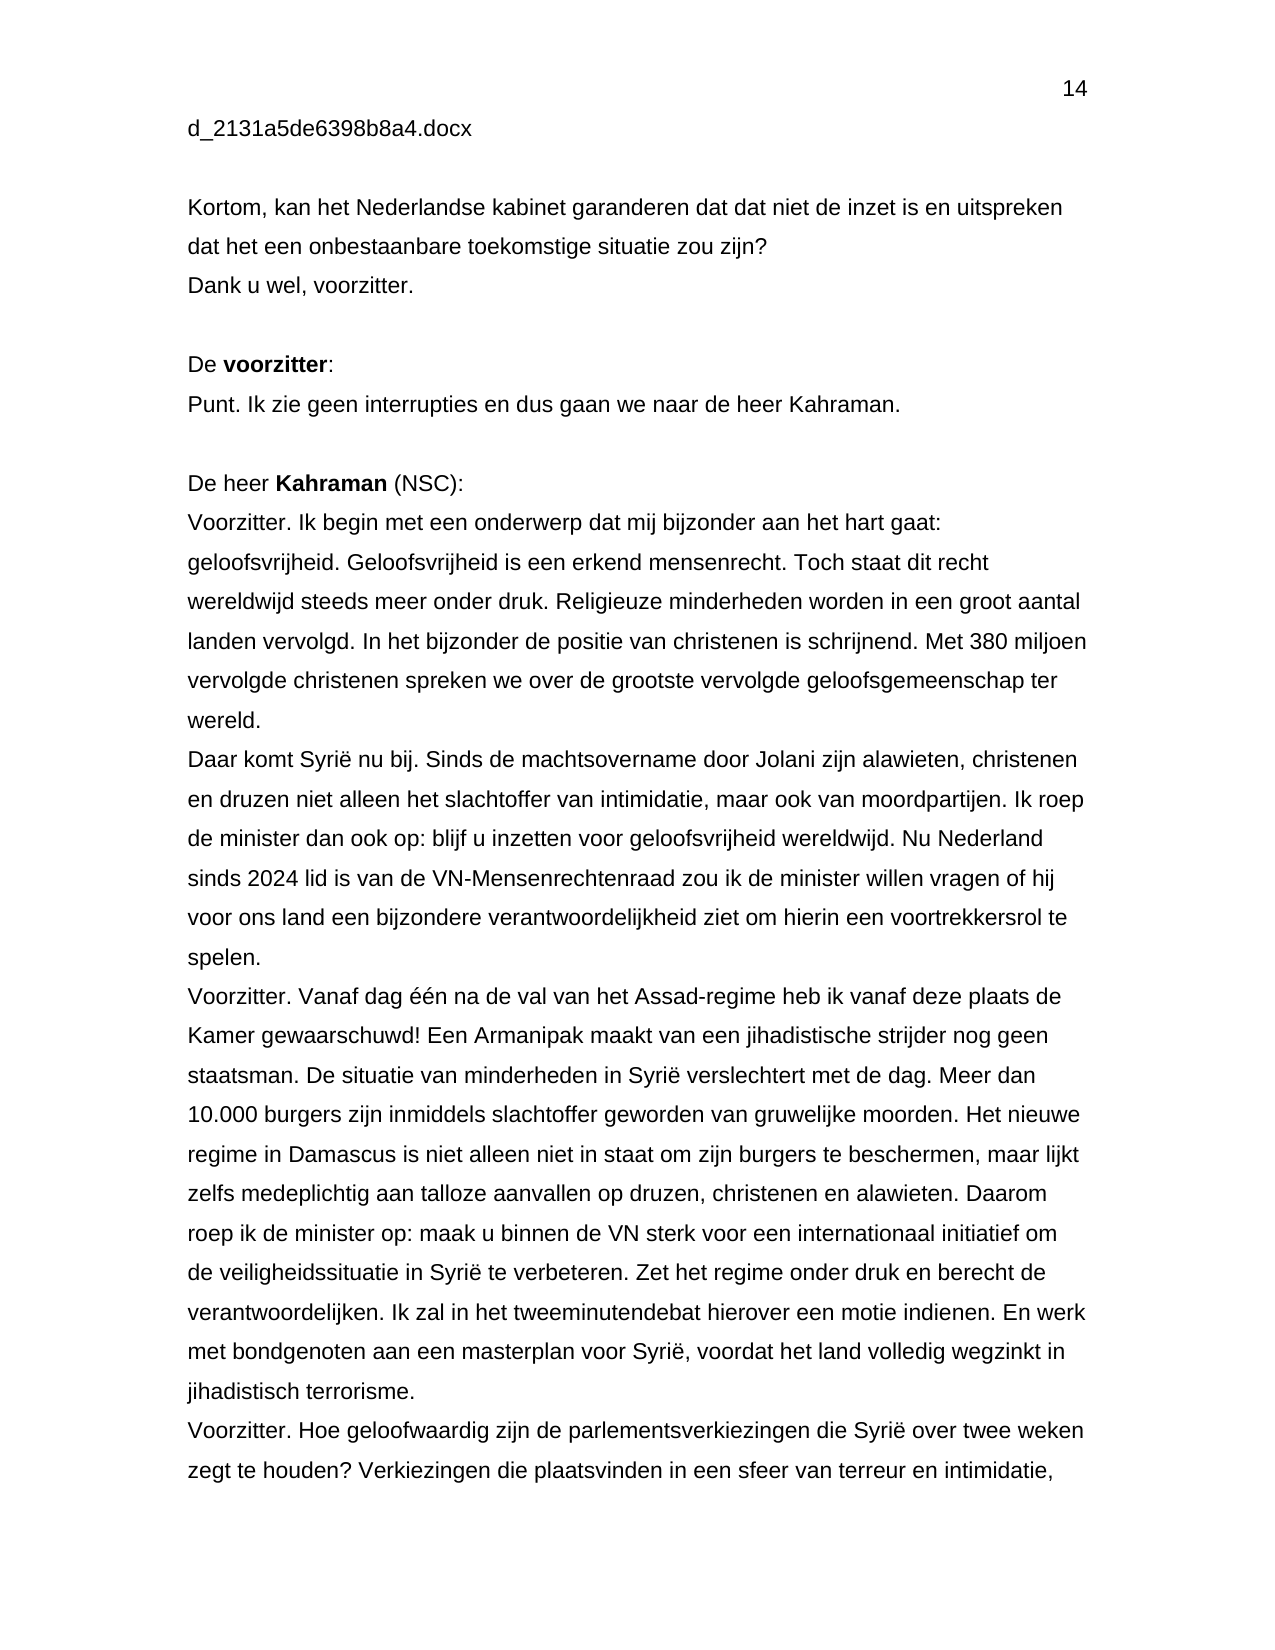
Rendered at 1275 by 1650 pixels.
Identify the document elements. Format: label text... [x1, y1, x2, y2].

text Voorzitter. Ik begin met een onderwerp dat mij bijzonder aan het hart gaat: geloofsvrijheid. Geloofsvrijheid is een erkend mensenrecht. Toch staat dit recht wereldwijd steeds meer onder druk. Religieuze minderheden worden in een groot aantal landen vervolgd. In het bijzonder de positie van christenen is schrijnend. Met 380 miljoen vervolgde christenen spreken we over de grootste vervolgde geloofsgemeenschap ter wereld. [187, 509, 1087, 733]
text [187, 1417, 1087, 1483]
text De heer Kahraman (NSC): [187, 470, 1087, 496]
text Voorzitter. Vanaf dag één na de val van het Assad-regime heb ik vanaf deze plaats de Kamer gewaarschuwd! Een Armanipak maakt van een jihadistische strijder nog geen staatsman. De situatie van minderheden in Syrië verslechtert met de dag. Meer dan 10.000 burgers zijn inmiddels slachtoffer geworden van gruwelijke moorden. Het nieuwe regime in Damascus is niet alleen niet in staat om zijn burgers te beschermen, maar lijkt zelfs medeplichtig aan talloze aanvallen op druzen, christenen en alawieten. Daarom roep ik de minister op: maak u binnen de VN sterk voor een internationaal initiatief om de veiligheidssituatie in Syrië te verbeteren. Zet het regime onder druk en berecht de verantwoordelijken. Ik zal in het tweeminutendebat hierover een motie indienen. En werk met bondgenoten aan een masterplan voor Syrië, voordat het land volledig wegzinkt in jihadistisch terrorisme. [187, 983, 1087, 1404]
text De voorzitter: [187, 351, 1087, 378]
text Punt. Ik zie geen interrupties en dus gaan we naar de heer Kahraman. [187, 391, 1087, 417]
text Daar komt Syrië nu bij. Sinds de machtsovername door Jolani zijn alawieten, christenen en druzen niet alleen het slachtoffer van intimidatie, maar ook van moordpartijen. Ik roep de minister dan ook op: blijf u inzetten voor geloofsvrijheid wereldwijd. Nu Nederland sinds 2024 lid is van de VN-Mensenrechtenraad zou ik de minister willen vragen of hij voor ons land een bijzondere verantwoordelijkheid ziet om hierin een voortrekkersrol te spelen. [187, 746, 1087, 970]
text Kortom, kan het Nederlandse kabinet garanderen dat dat niet de inzet is en uitspreken dat het een onbestaanbare toekomstige situatie zou zijn? [187, 193, 1087, 259]
text Dank u wel, voorzitter. [187, 272, 1087, 299]
